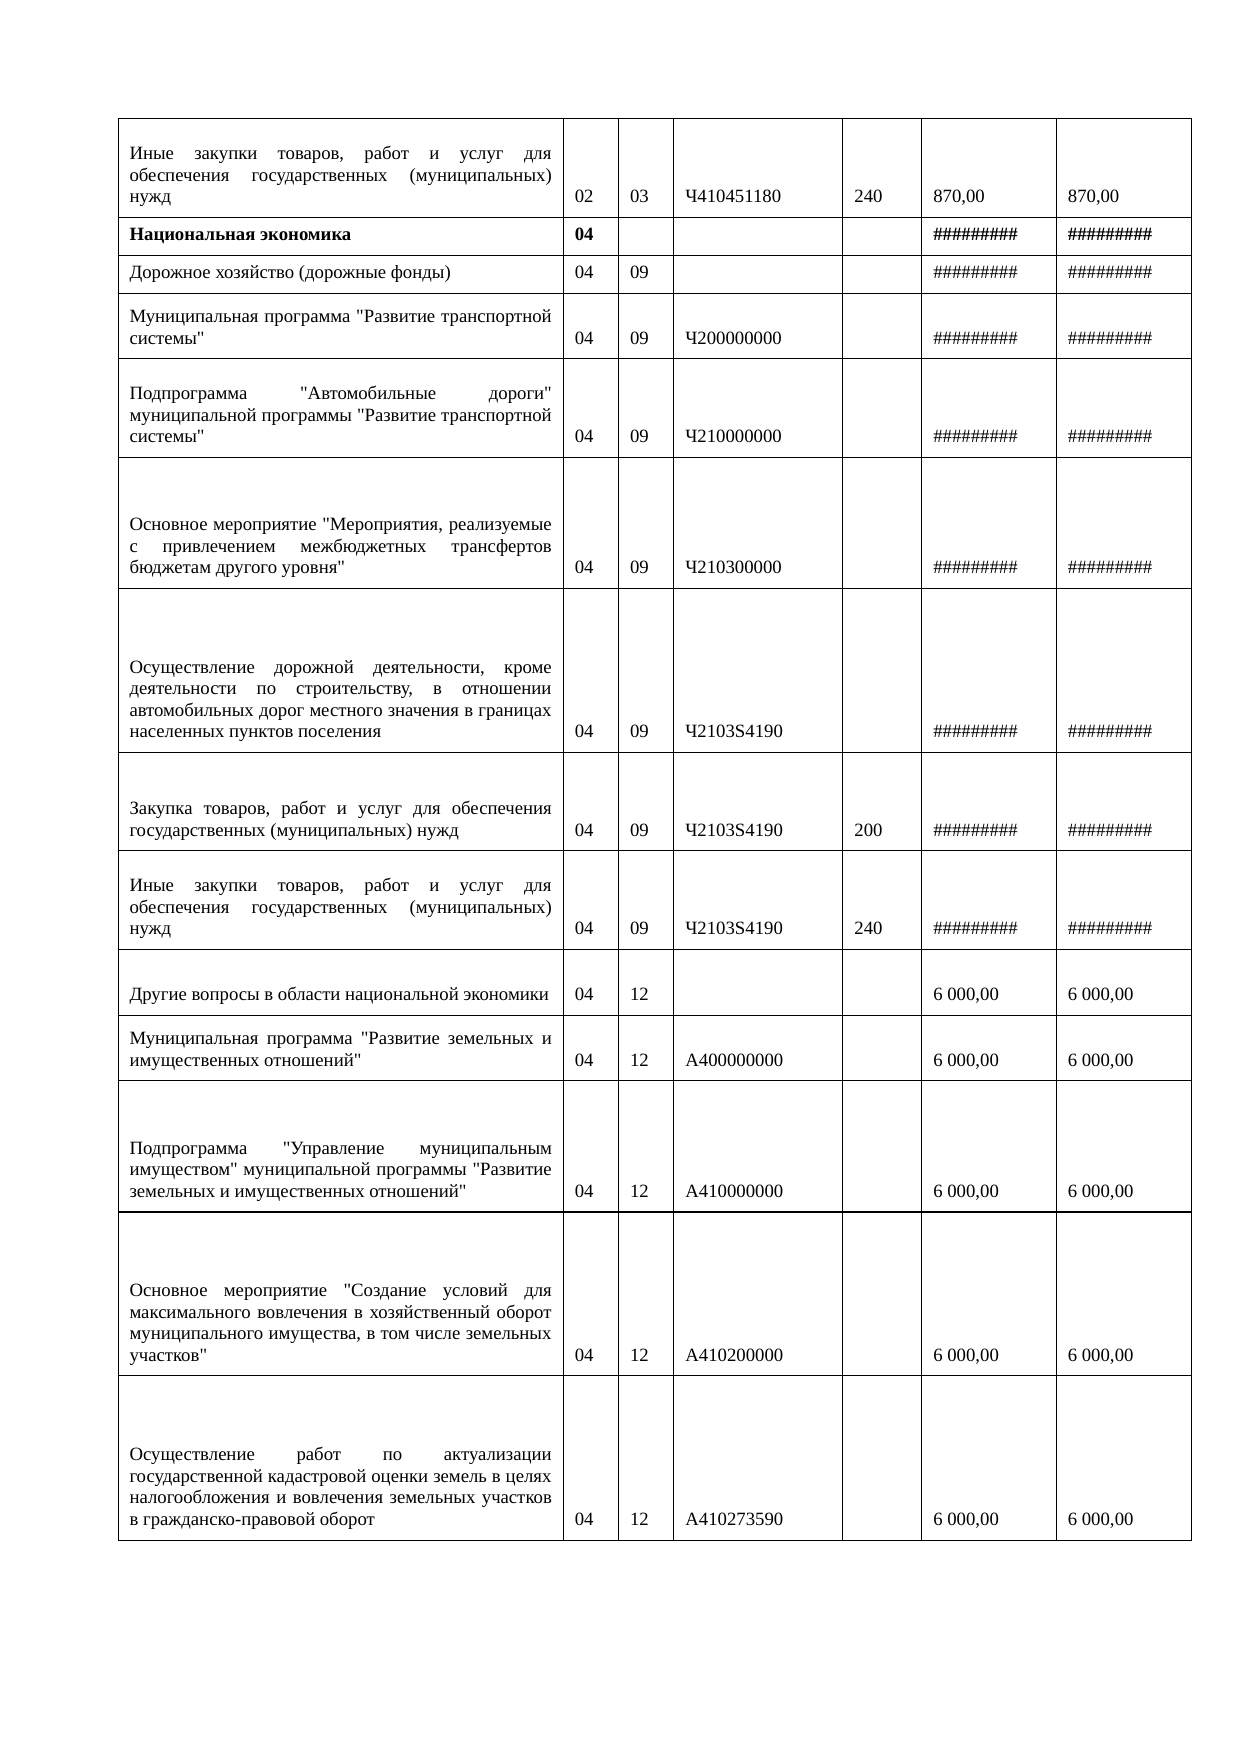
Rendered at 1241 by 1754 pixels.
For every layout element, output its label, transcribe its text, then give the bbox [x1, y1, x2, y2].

table_cell Осуществление работ по актуализации государственной кадастровой оценки земель в целях налогообложения и вовлечения земельных участков в гражданско-правовой оборот [119, 1376, 563, 1539]
table_cell ######### [1057, 218, 1191, 254]
table_cell Муниципальная программа "Развитие земельных и имущественных отношений" [119, 1016, 563, 1080]
table_cell ######### [1057, 359, 1191, 457]
table_cell 12 [619, 1081, 673, 1211]
table_cell [843, 294, 921, 358]
table_cell 6 000,00 [922, 1213, 1056, 1375]
table_cell 04 [564, 950, 618, 1014]
table_cell 09 [619, 359, 673, 457]
table_cell А410000000 [674, 1081, 842, 1211]
table_cell [843, 1376, 921, 1539]
table_cell 02 [564, 119, 618, 217]
table_cell 12 [619, 950, 673, 1014]
table_cell [843, 950, 921, 1014]
table_cell 240 [843, 119, 921, 217]
table_cell Иные закупки товаров, работ и услуг для обеспечения государственных (муниципальных) нужд [119, 119, 563, 217]
table_cell ######### [922, 218, 1056, 254]
table_cell ######### [1057, 256, 1191, 293]
table_cell Ч2103S4190 [674, 589, 842, 752]
table_cell 04 [564, 218, 618, 254]
table_cell [674, 256, 842, 293]
table_cell 12 [619, 1213, 673, 1375]
table_cell [843, 1213, 921, 1375]
table_cell ######### [922, 294, 1056, 358]
table_cell Ч200000000 [674, 294, 842, 358]
table_cell 04 [564, 1213, 618, 1375]
table_cell Основное мероприятие "Создание условий для максимального вовлечения в хозяйственный оборот муниципального имущества, в том числе земельных участков" [119, 1213, 563, 1375]
table_cell 09 [619, 458, 673, 588]
table_cell ######### [1057, 458, 1191, 588]
table_cell Подпрограмма "Управление муниципальным имуществом" муниципальной программы "Развитие земельных и имущественных отношений" [119, 1081, 563, 1211]
table_cell 04 [564, 359, 618, 457]
table_cell [843, 1081, 921, 1211]
table_cell А400000000 [674, 1016, 842, 1080]
table_cell 04 [564, 256, 618, 293]
table_cell Закупка товаров, работ и услуг для обеспечения государственных (муниципальных) нужд [119, 753, 563, 850]
table_cell Иные закупки товаров, работ и услуг для обеспечения государственных (муниципальных) нужд [119, 851, 563, 949]
table_cell Национальная экономика [119, 218, 563, 254]
table_cell 6 000,00 [922, 1081, 1056, 1211]
table_cell 09 [619, 256, 673, 293]
table_cell [843, 359, 921, 457]
table_cell 04 [564, 753, 618, 850]
table_cell [843, 589, 921, 752]
table_cell Дорожное хозяйство (дорожные фонды) [119, 256, 563, 293]
table_cell ######### [922, 359, 1056, 457]
table_cell 240 [843, 851, 921, 949]
table_cell ######### [922, 256, 1056, 293]
table_cell Осуществление дорожной деятельности, кроме деятельности по строительству, в отношении автомобильных дорог местного значения в границах населенных пунктов поселения [119, 589, 563, 752]
table_cell 09 [619, 589, 673, 752]
table_cell 6 000,00 [1057, 1213, 1191, 1375]
table_cell ######### [1057, 294, 1191, 358]
table_cell 6 000,00 [922, 1376, 1056, 1539]
table_cell Подпрограмма "Автомобильные дороги" муниципальной программы "Развитие транспортной системы" [119, 359, 563, 457]
table_cell 09 [619, 294, 673, 358]
table_cell Ч2103S4190 [674, 753, 842, 850]
table_cell [674, 950, 842, 1014]
table_cell 04 [564, 294, 618, 358]
table_cell Основное мероприятие "Мероприятия, реализуемые с привлечением межбюджетных трансфертов бюджетам другого уровня" [119, 458, 563, 588]
table_cell 09 [619, 851, 673, 949]
table_cell 6 000,00 [922, 950, 1056, 1014]
table_cell Ч2103S4190 [674, 851, 842, 949]
table_cell 04 [564, 589, 618, 752]
table_cell 04 [564, 1376, 618, 1539]
table_cell 12 [619, 1376, 673, 1539]
table_cell ######### [1057, 589, 1191, 752]
table_cell Муниципальная программа "Развитие транспортной системы" [119, 294, 563, 358]
table_cell 6 000,00 [1057, 1376, 1191, 1539]
table_cell 09 [619, 753, 673, 850]
table_cell Ч410451180 [674, 119, 842, 217]
table_cell ######### [1057, 851, 1191, 949]
table_cell ######### [922, 753, 1056, 850]
table_cell 12 [619, 1016, 673, 1080]
table_cell [843, 458, 921, 588]
table_cell [843, 218, 921, 254]
table_cell А410273590 [674, 1376, 842, 1539]
table_cell 04 [564, 851, 618, 949]
table_cell 6 000,00 [1057, 950, 1191, 1014]
table_cell [674, 218, 842, 254]
table_cell [843, 256, 921, 293]
table_cell 04 [564, 458, 618, 588]
table_cell 6 000,00 [922, 1016, 1056, 1080]
table_cell 6 000,00 [1057, 1016, 1191, 1080]
table_cell 870,00 [1057, 119, 1191, 217]
table_cell Другие вопросы в области национальной экономики [119, 950, 563, 1014]
table_cell [619, 218, 673, 254]
table_cell 04 [564, 1081, 618, 1211]
table_cell 200 [843, 753, 921, 850]
table_cell [843, 1016, 921, 1080]
table_cell ######### [922, 589, 1056, 752]
table_cell 04 [564, 1016, 618, 1080]
table_cell ######### [922, 458, 1056, 588]
table_cell Ч210300000 [674, 458, 842, 588]
table_cell ######### [1057, 753, 1191, 850]
table_cell 870,00 [922, 119, 1056, 217]
table_cell А410200000 [674, 1213, 842, 1375]
table_cell Ч210000000 [674, 359, 842, 457]
table_cell ######### [922, 851, 1056, 949]
table_cell 03 [619, 119, 673, 217]
table_cell 6 000,00 [1057, 1081, 1191, 1211]
